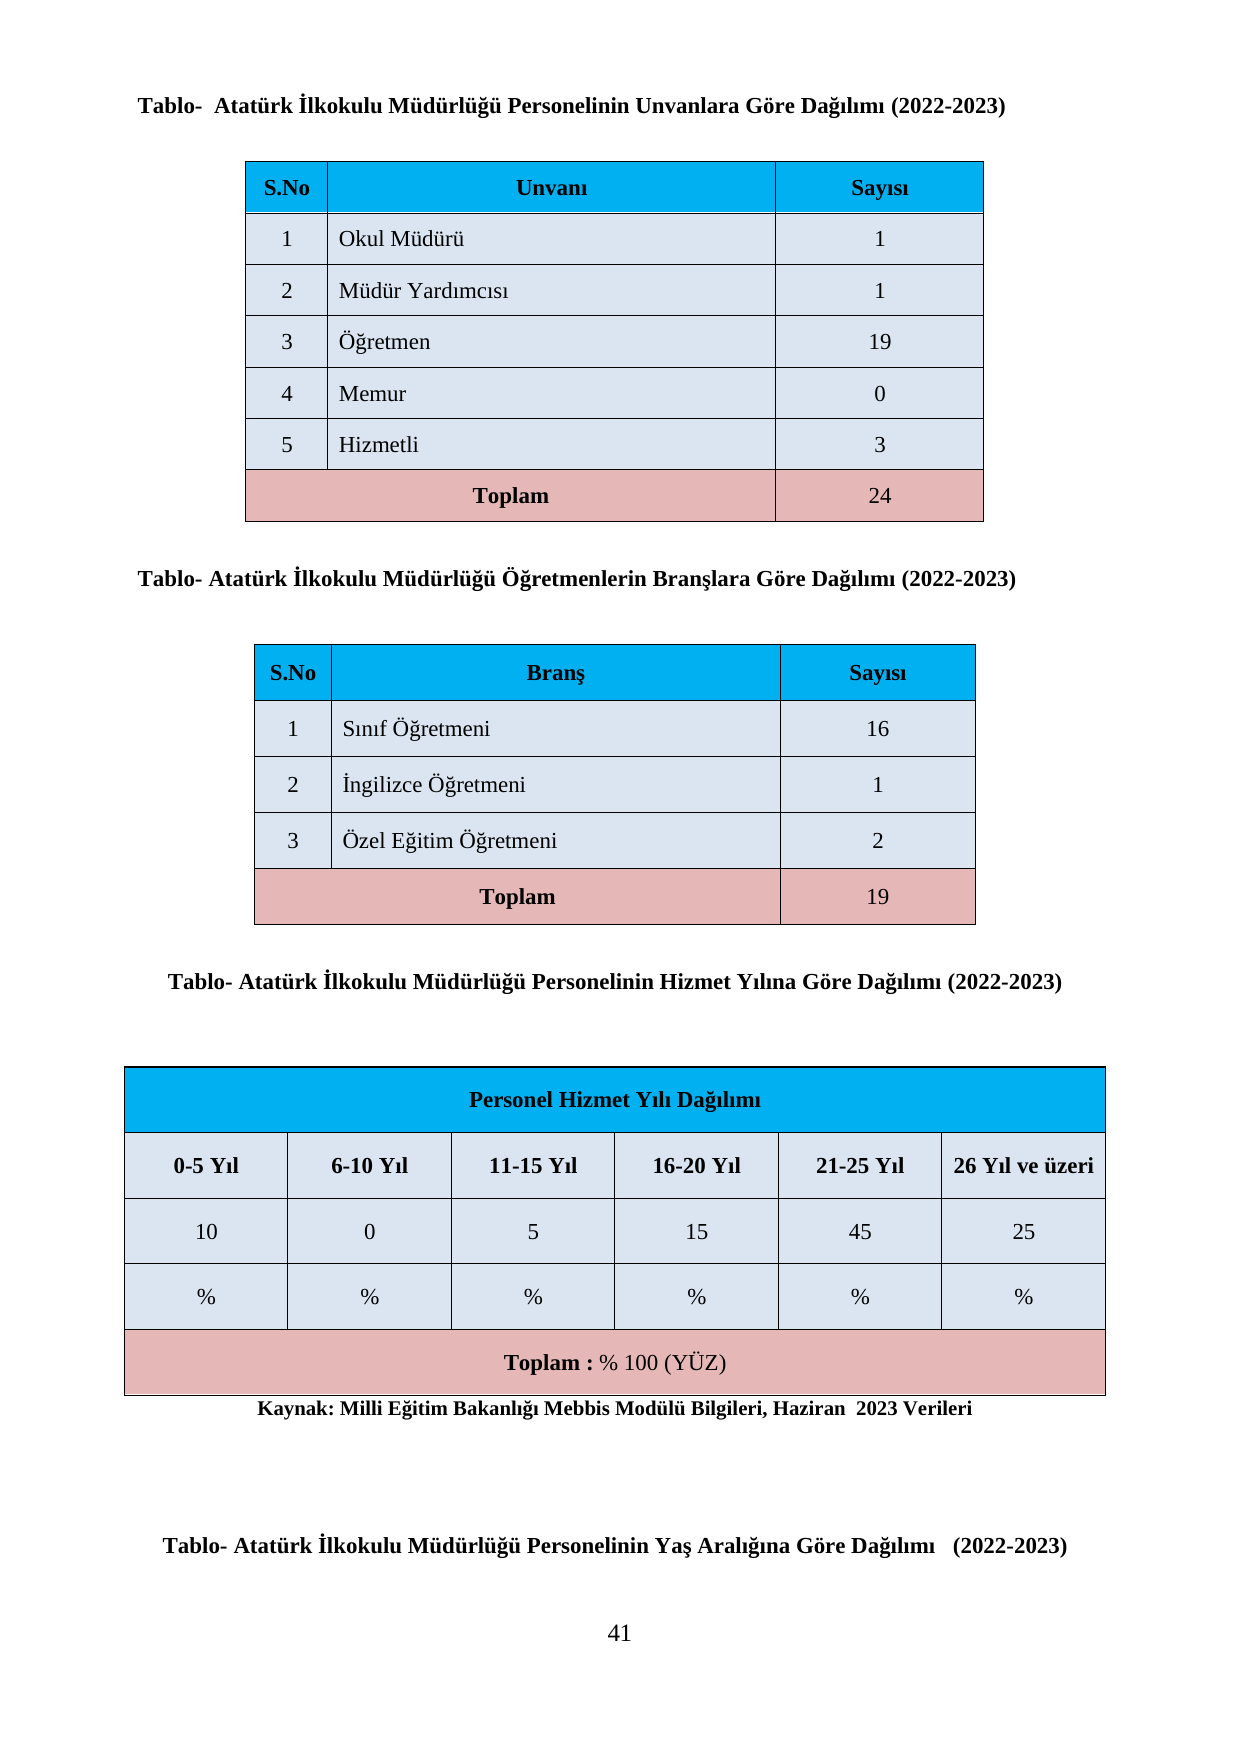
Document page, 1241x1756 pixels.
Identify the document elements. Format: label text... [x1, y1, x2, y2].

table_cell 5 [246, 419, 327, 469]
table_cell % [452, 1264, 614, 1329]
table_cell Özel Eğitim Öğretmeni [332, 813, 780, 868]
table_cell 3 [255, 813, 331, 868]
table_cell Toplam : % 100 (YÜZ) [125, 1330, 1105, 1394]
table_cell Toplam [246, 470, 775, 521]
table_cell Öğretmen [328, 316, 775, 367]
table_cell 2 [255, 757, 331, 812]
table_cell 1 [781, 757, 975, 812]
table_cell Müdür Yardımcısı [328, 265, 775, 315]
table_cell 45 [779, 1199, 941, 1263]
table_cell % [288, 1264, 451, 1329]
table_cell 21-25 Yıl [779, 1133, 941, 1198]
table_cell 4 [246, 368, 327, 418]
table_cell Okul Müdürü [328, 214, 775, 264]
text Tablo- Atatürk İlkokulu Müdürlüğü Personelinin Unvanlara Göre Dağılımı (2022-2023) [62, 92, 1167, 118]
table_cell 19 [781, 869, 975, 924]
table_cell Sınıf Öğretmeni [332, 701, 780, 756]
table_cell Toplam [255, 869, 780, 924]
table_cell 19 [776, 316, 983, 367]
table_cell % [615, 1264, 778, 1329]
table_cell Hizmetli [328, 419, 775, 469]
table_cell 3 [246, 316, 327, 367]
table_cell 1 [776, 265, 983, 315]
table_cell % [942, 1264, 1105, 1329]
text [62, 1396, 1167, 1419]
table_cell 24 [776, 470, 983, 521]
table_cell 25 [942, 1199, 1105, 1263]
table_cell 0 [288, 1199, 451, 1263]
table_cell 15 [615, 1199, 778, 1263]
table_cell 11-15 Yıl [452, 1133, 614, 1198]
table_cell 1 [255, 701, 331, 756]
table_cell % [125, 1264, 287, 1329]
table_cell 16 [781, 701, 975, 756]
table_header Unvanı [328, 162, 775, 212]
table_cell 3 [776, 419, 983, 469]
table_cell 1 [776, 214, 983, 264]
table_header Sayısı [776, 162, 983, 212]
table_cell 16-20 Yıl [615, 1133, 778, 1198]
table_cell 2 [246, 265, 327, 315]
table_cell Memur [328, 368, 775, 418]
table_cell % [779, 1264, 941, 1329]
table_header Personel Hizmet Yılı Dağılımı [125, 1068, 1105, 1132]
table_cell 2 [781, 813, 975, 868]
table_cell 0 [776, 368, 983, 418]
table_header Sayısı [781, 645, 975, 700]
table_cell 10 [125, 1199, 287, 1263]
text Tablo- Atatürk İlkokulu Müdürlüğü Personelinin Yaş Aralığına Göre Dağılımı (2022-2023) [62, 1532, 1167, 1558]
table_header S.No [255, 645, 331, 700]
table_cell 6-10 Yıl [288, 1133, 451, 1198]
table_cell 5 [452, 1199, 614, 1263]
text Tablo- Atatürk İlkokulu Müdürlüğü Öğretmenlerin Branşlara Göre Dağılımı (2022-2023) [62, 565, 1167, 591]
text Tablo- Atatürk İlkokulu Müdürlüğü Personelinin Hizmet Yılına Göre Dağılımı (2022-2023) [62, 968, 1167, 994]
table_header Branş [332, 645, 780, 700]
table_header S.No [246, 162, 327, 212]
table_cell 1 [246, 214, 327, 264]
table_cell 0-5 Yıl [125, 1133, 287, 1198]
table_cell 26 Yıl ve üzeri [942, 1133, 1105, 1198]
table_cell İngilizce Öğretmeni [332, 757, 780, 812]
